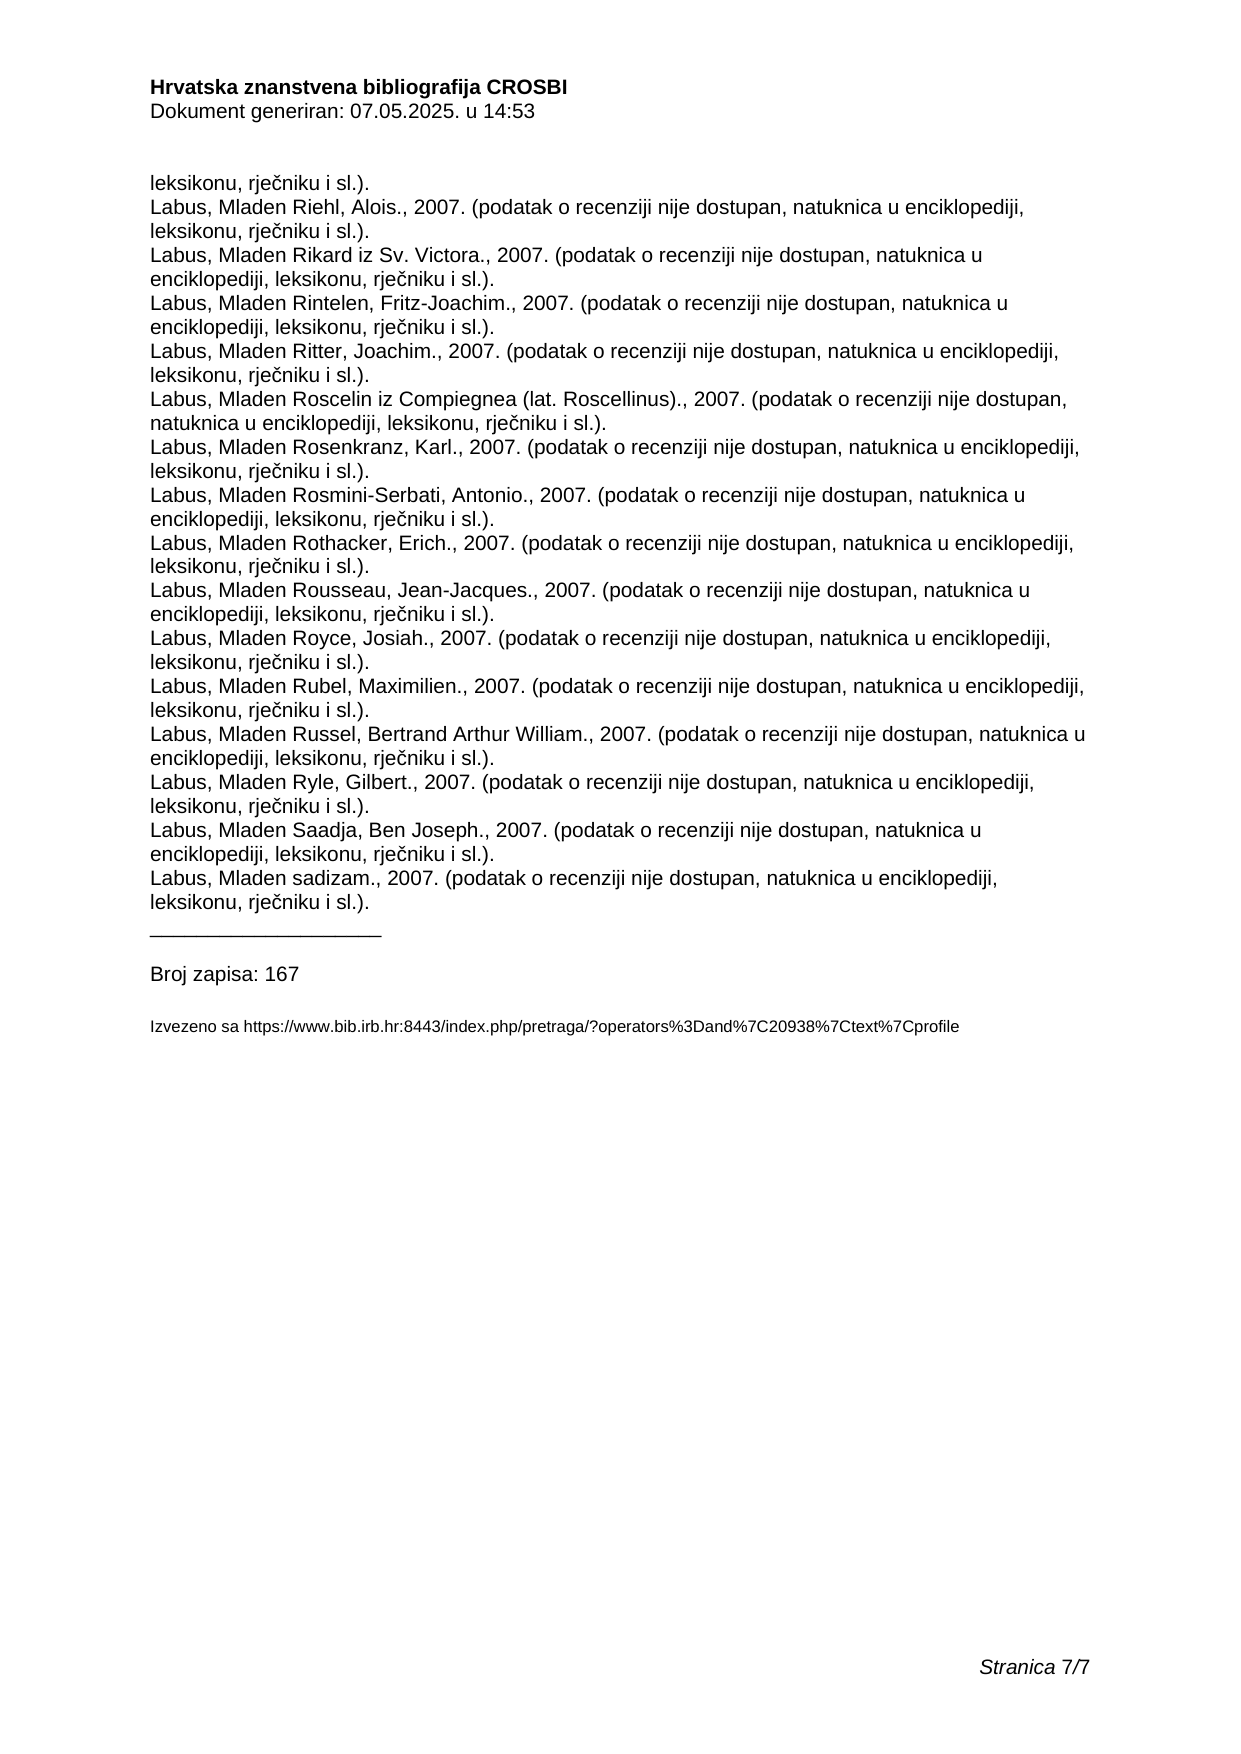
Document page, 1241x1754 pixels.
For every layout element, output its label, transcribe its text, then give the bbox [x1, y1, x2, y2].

text Labus, Mladen [150, 626, 1090, 674]
text Labus, Mladen [150, 243, 1090, 291]
text Labus, Mladen [150, 866, 1090, 914]
text Labus, Mladen [150, 770, 1090, 818]
text Labus, Mladen [150, 195, 1090, 243]
text Labus, Mladen [150, 482, 1090, 530]
text Labus, Mladen [150, 291, 1090, 339]
text Labus, Mladen [150, 339, 1090, 387]
text Labus, Mladen [150, 578, 1090, 626]
text Broj zapisa: 167 [150, 962, 1090, 986]
text Labus, Mladen [150, 530, 1090, 578]
text Labus, Mladen [150, 434, 1090, 482]
text Labus, Mladen [150, 387, 1090, 434]
text ____________________ [150, 914, 1090, 938]
text Labus, Mladen [150, 818, 1090, 866]
text Labus, Mladen [150, 171, 1090, 195]
text Labus, Mladen [150, 674, 1090, 722]
text Izvezeno sa https://www.bib.irb.hr:8443/index.php/pretraga/?operators%3Dand%7C20938%7Ctext%7Cprofile [150, 1017, 1090, 1036]
text Labus, Mladen [150, 722, 1090, 770]
